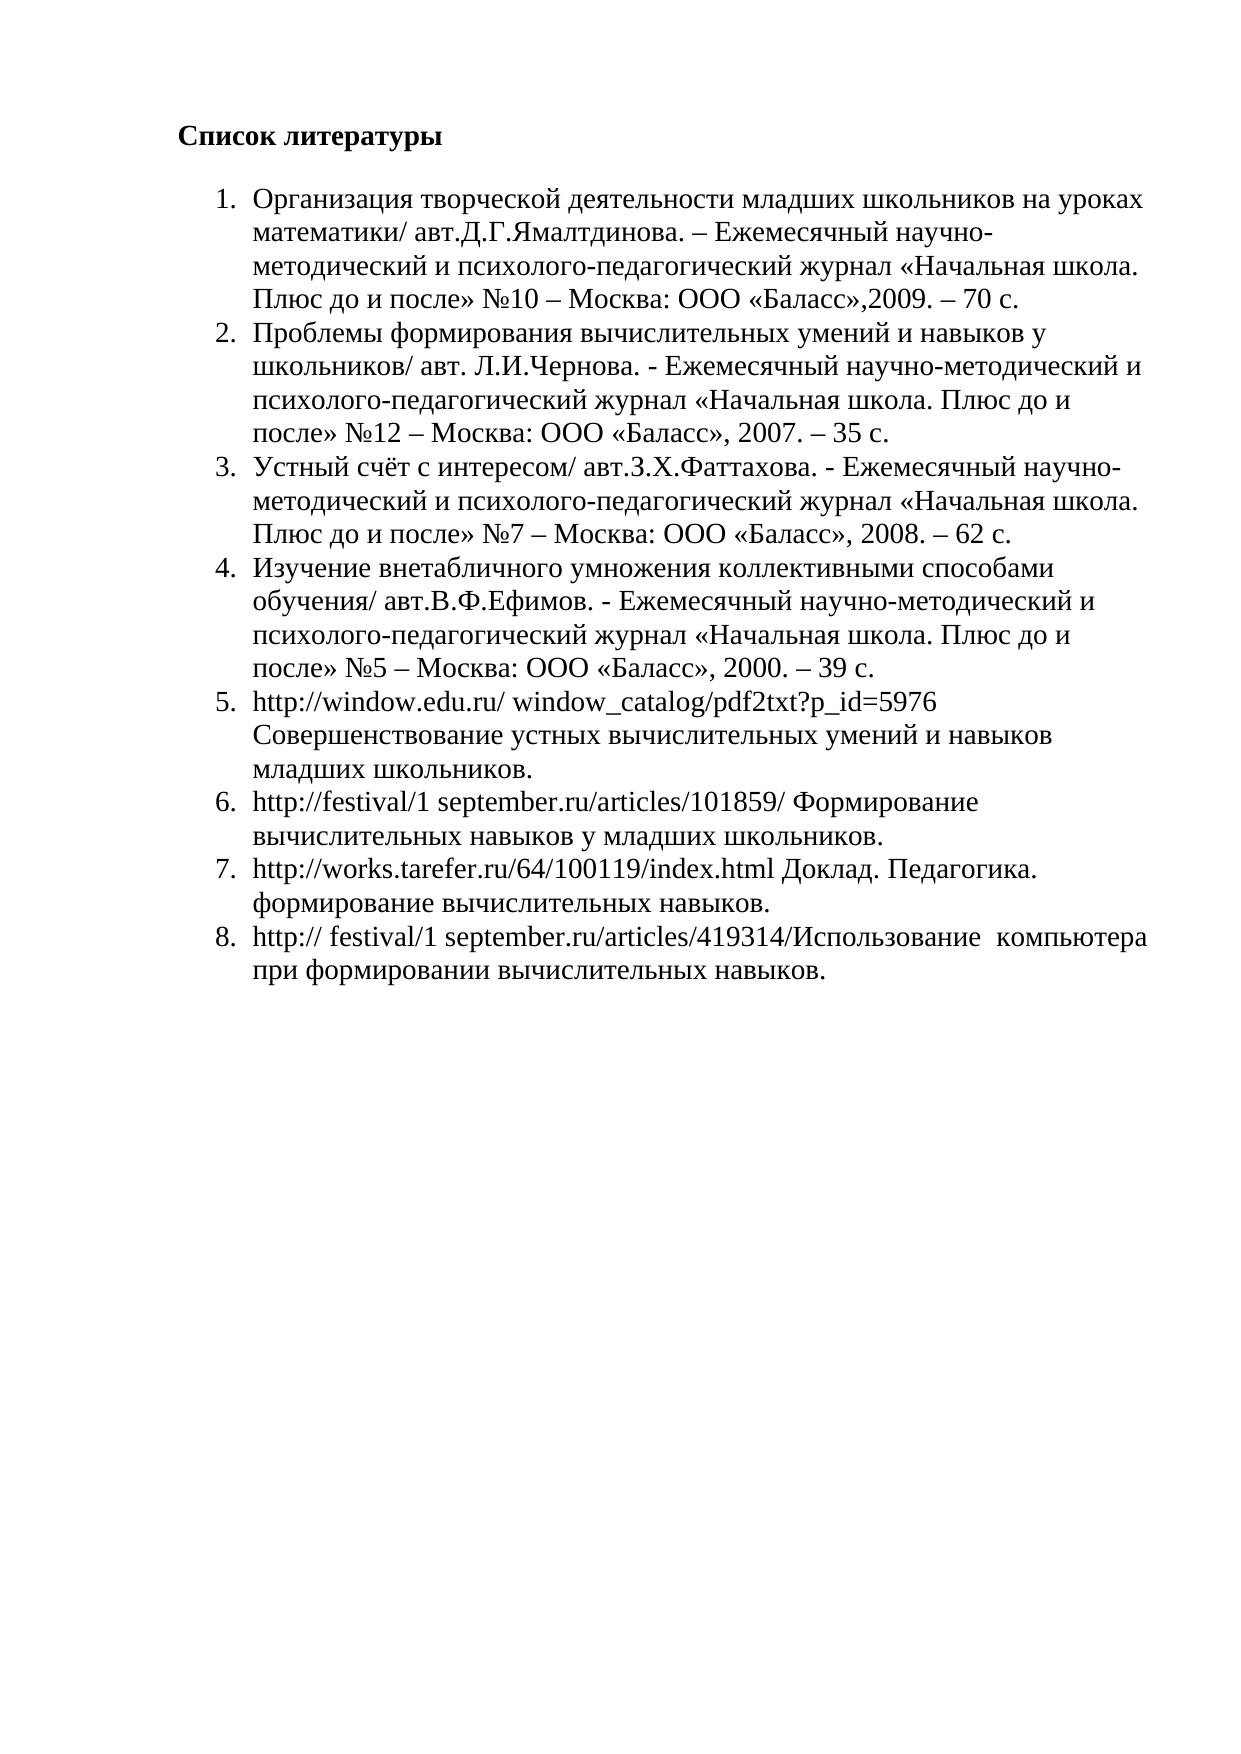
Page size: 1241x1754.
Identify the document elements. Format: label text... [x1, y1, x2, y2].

list http://window.edu.ru/ window_catalog/pdf2txt?p_id=5976 Совершенствование устных вычислительных умений и навыков младших школьников. [215, 684, 1152, 784]
list http://festival/1 september.ru/articles/101859/ Формирование вычислительных навыков у младших школьников. [215, 784, 1152, 852]
list http://works.tarefer.ru/64/100119/index.html Доклад. Педагогика. формирование вычислительных навыков. [215, 852, 1152, 919]
list Изучение внетабличного умножения коллективными способами обучения/ авт.В.Ф.Ефимов. - Ежемесячный научно-методический и психолого-педагогический журнал «Начальная школа. Плюс до и после» №5 – Москва: ООО «Баласс», 2000. – 39 с. [215, 550, 1152, 684]
list Проблемы формирования вычислительных умений и навыков у школьников/ авт. Л.И.Чернова. - Ежемесячный научно-методический и психолого-педагогический журнал «Начальная школа. Плюс до и после» №12 – Москва: ООО «Баласс», 2007. – 35 с. [215, 315, 1152, 449]
list Устный счёт с интересом/ авт.З.Х.Фаттахова. - Ежемесячный научно-методический и психолого-педагогический журнал «Начальная школа. Плюс до и после» №7 – Москва: ООО «Баласс», 2008. – 62 с. [215, 449, 1152, 550]
list Организация творческой деятельности младших школьников на уроках математики/ авт.Д.Г.Ямалтдинова. – Ежемесячный научно-методический и психолого-педагогический журнал «Начальная школа. Плюс до и после» №10 – Москва: ООО «Баласс»,2009. – 70 с. [215, 181, 1152, 315]
list http:// festival/1 september.ru/articles/419314/Использование компьютера при формировании вычислительных навыков. [215, 919, 1152, 986]
text Список литературы [177, 118, 1152, 152]
